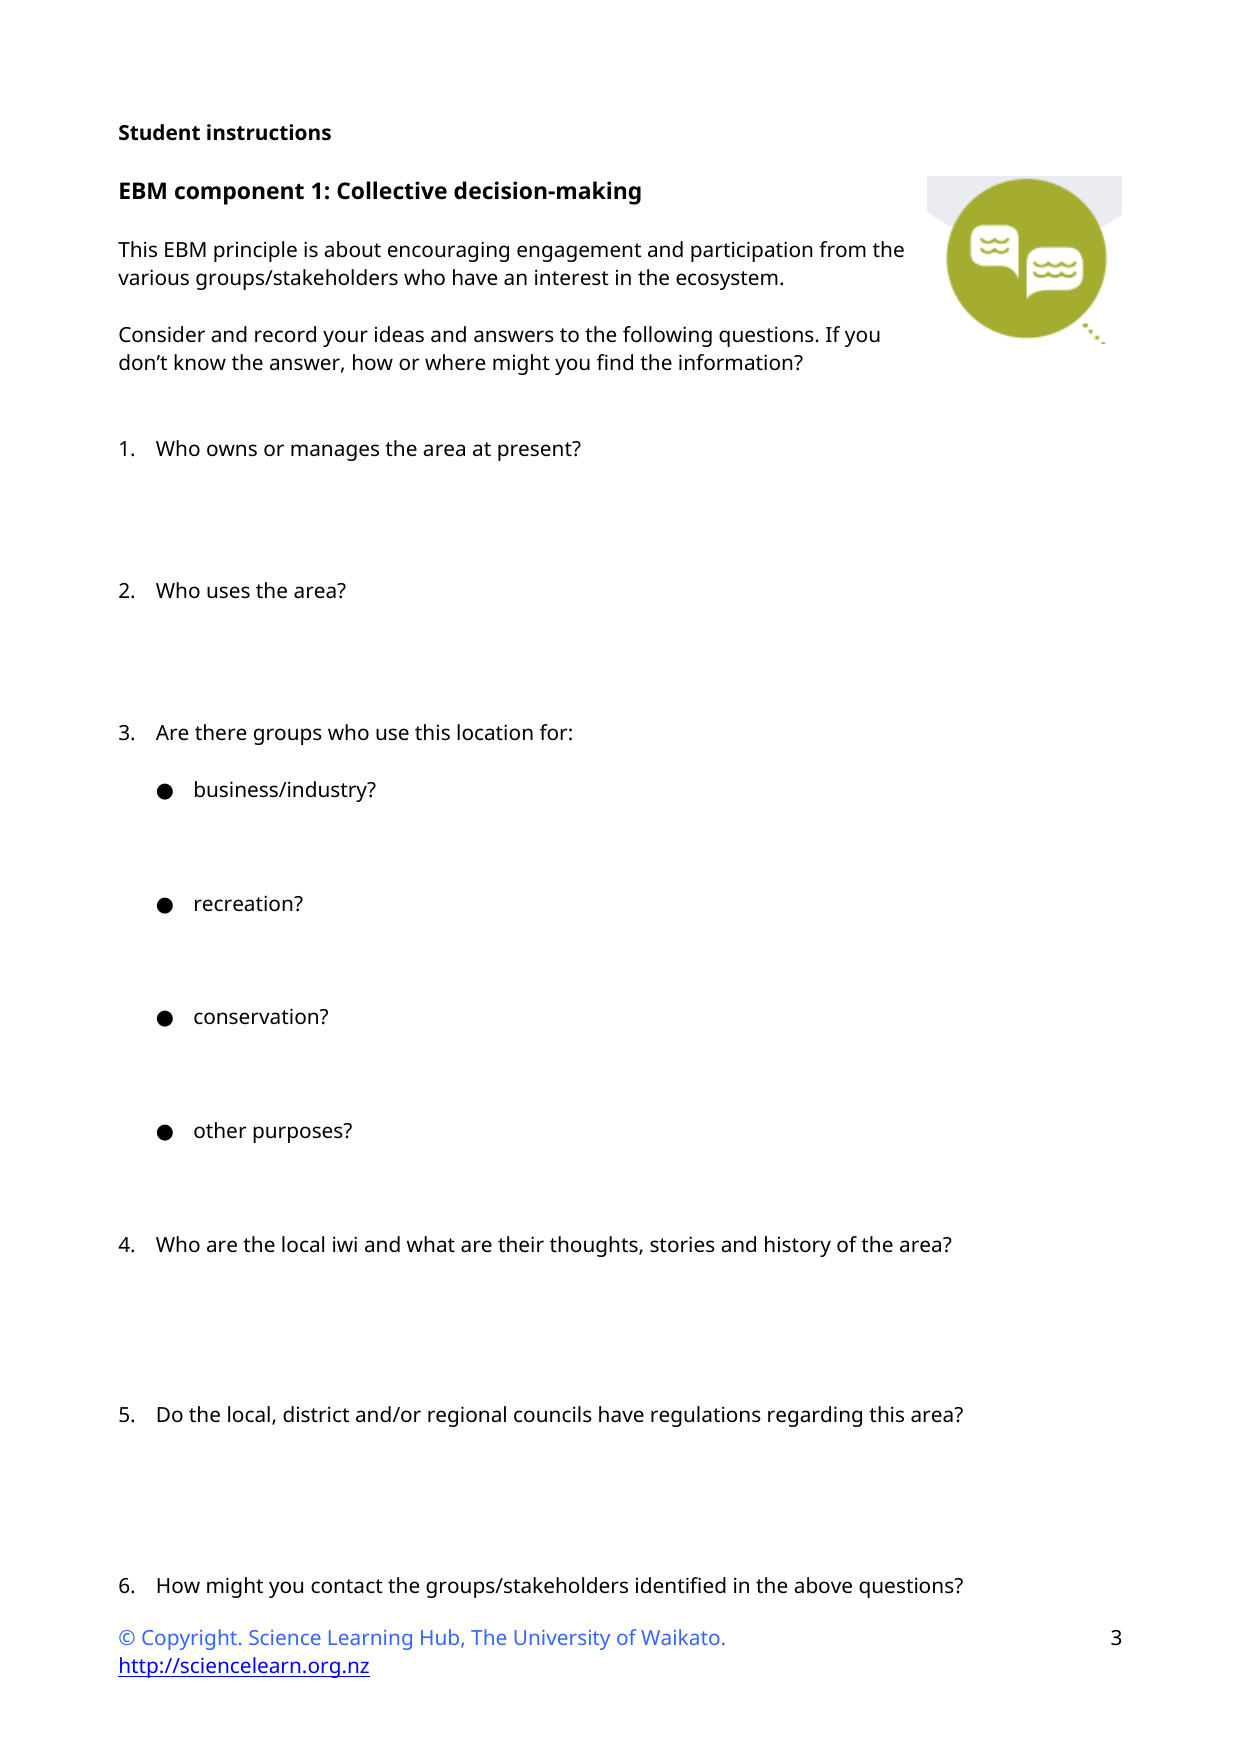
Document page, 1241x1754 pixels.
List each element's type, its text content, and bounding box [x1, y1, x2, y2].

list business/industry? [156, 775, 1122, 803]
list other purposes? [156, 1116, 1122, 1145]
list Are there groups who use this location for: [118, 718, 1122, 747]
text Student instructions [118, 118, 1122, 147]
text Consider and record your ideas and answers to the following questions. If you don’t know the answer, how or where might you find the information? [118, 320, 1122, 377]
list recreation? [156, 889, 1122, 917]
list Do the local, district and/or regional councils have regulations regarding this area? [118, 1401, 1122, 1429]
list conservation? [156, 1002, 1122, 1031]
list Who are the local iwi and what are their thoughts, stories and history of the area? [118, 1230, 1122, 1258]
text This EBM principle is about encouraging engagement and participation from the various groups/stakeholders who have an interest in the ecosystem. [118, 235, 926, 292]
list Who owns or manages the area at present? [118, 434, 1122, 462]
list Who uses the area? [118, 576, 1122, 604]
list How might you contact the groups/stakeholders identified in the above questions? [118, 1571, 1122, 1600]
text EBM component 1: Collective decision-making [118, 175, 1122, 206]
picture [926, 176, 1123, 344]
